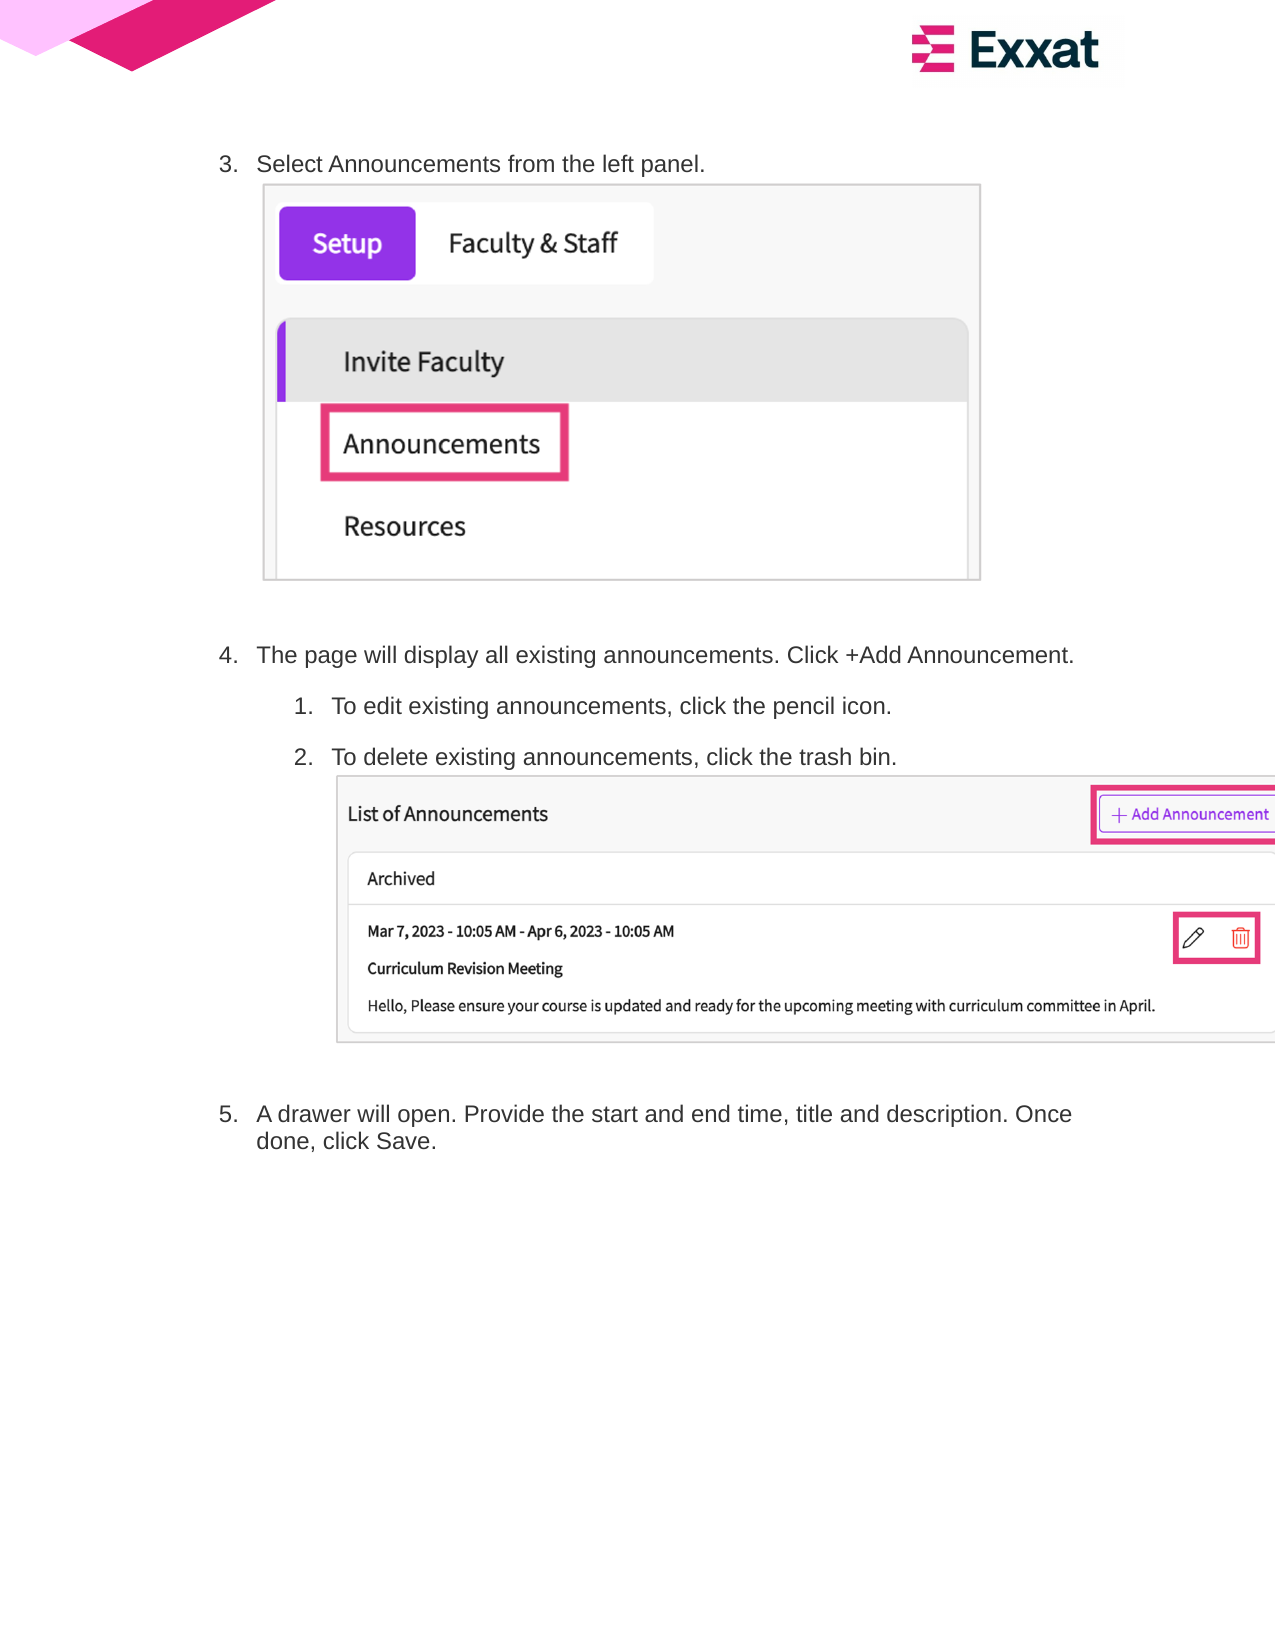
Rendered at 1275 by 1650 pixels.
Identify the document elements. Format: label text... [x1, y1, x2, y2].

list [219, 1100, 1125, 1155]
list To edit existing announcements, click the pencil icon. [294, 692, 1125, 720]
picture [911, 15, 1125, 88]
list The page will display all existing announcements. Click +Add Announcement. [219, 641, 1125, 669]
picture [256, 177, 988, 587]
picture [331, 770, 1275, 1046]
